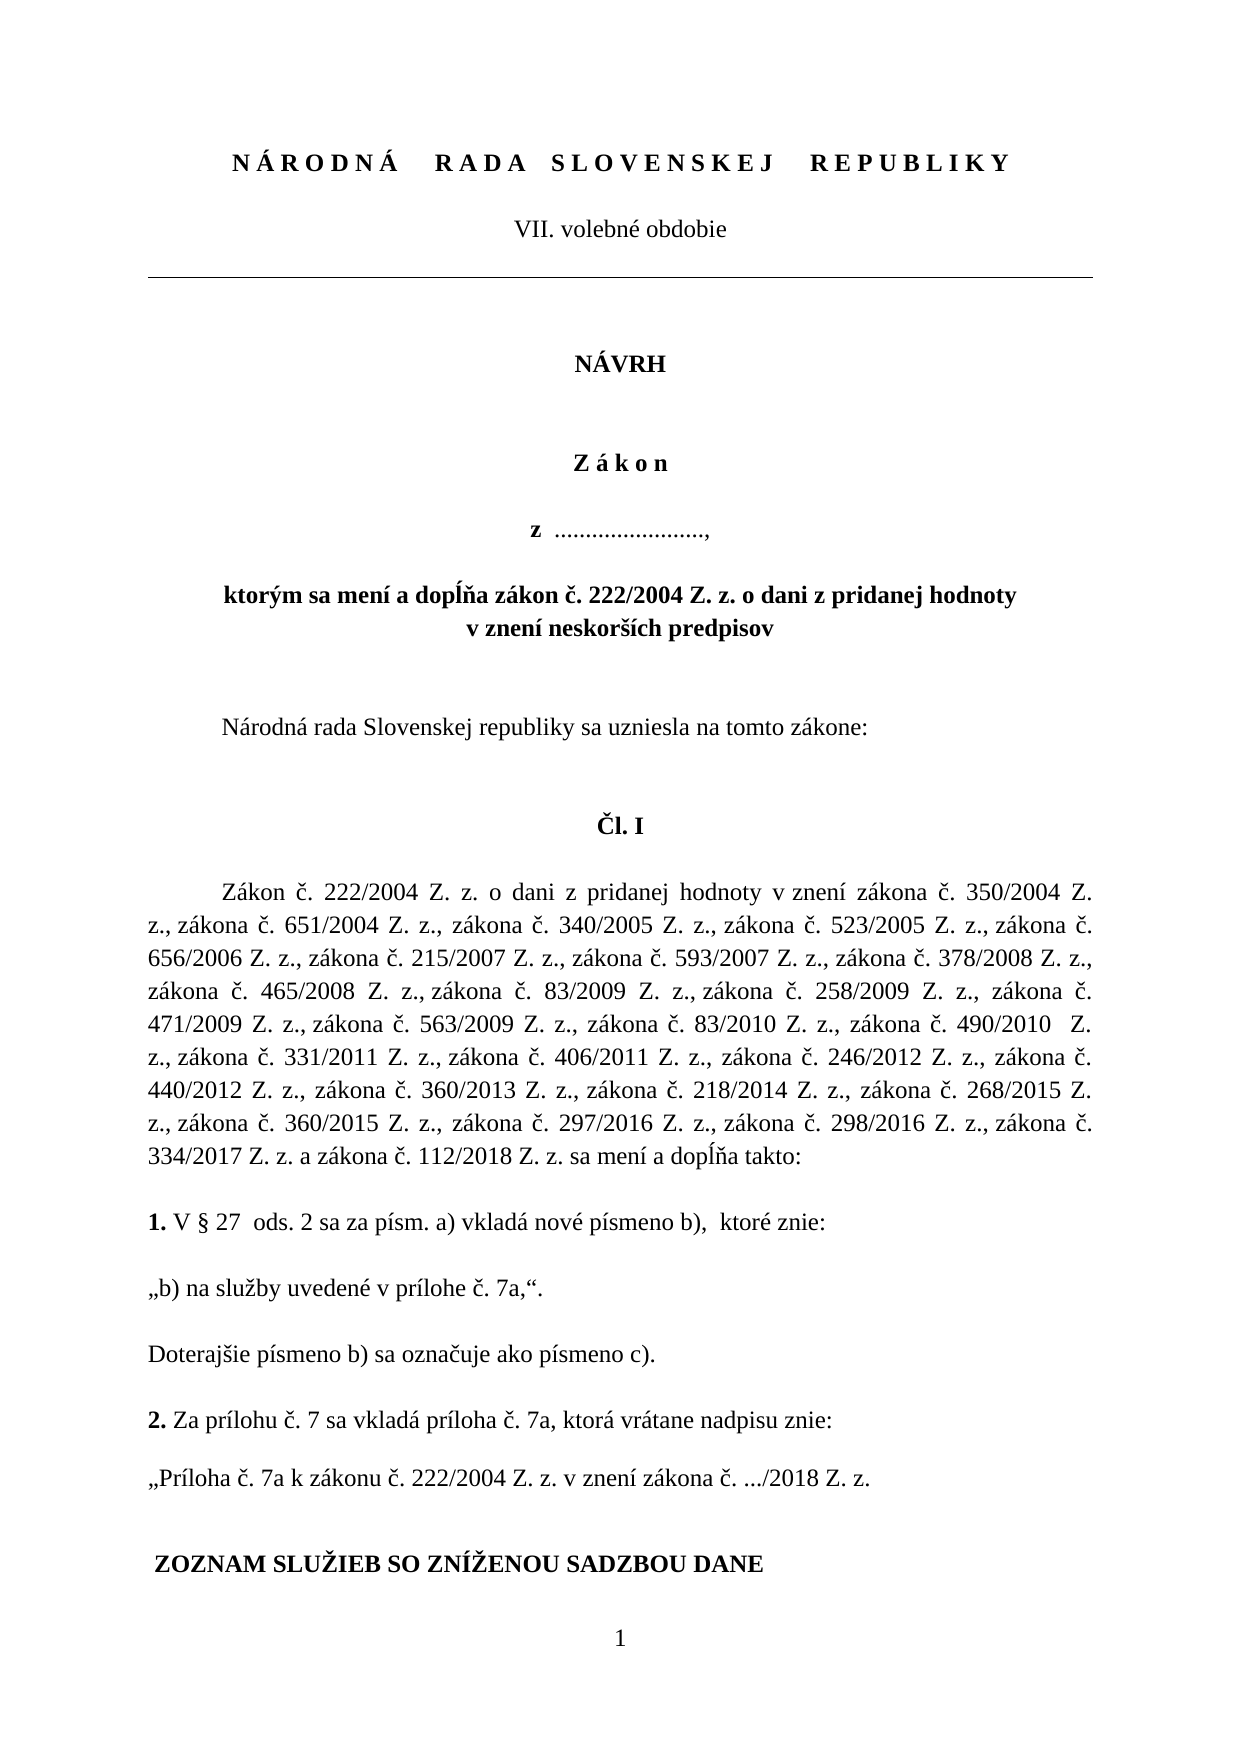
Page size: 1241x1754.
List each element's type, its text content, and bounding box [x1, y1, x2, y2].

text Z á k o n [148, 448, 1093, 477]
text „b) na služby uvedené v prílohe č. 7a,“. [148, 1273, 1093, 1302]
text Doterajšie písmeno b) sa označuje ako písmeno c). [148, 1339, 1093, 1368]
text Národná rada Slovenskej republiky sa uzniesla na tomto zákone: [148, 712, 1093, 741]
text ktorým sa mení a dopĺňa zákon č. 222/2004 Z. z. o dani z pridanej hodnoty [148, 580, 1093, 609]
text 2. Za prílohu č. 7 sa vkladá príloha č. 7a, ktorá vrátane nadpisu znie: [148, 1406, 1093, 1434]
text „Príloha č. 7a k zákonu č. 222/2004 Z. z. v znení zákona č. .../2018 Z. z. [148, 1463, 1093, 1492]
text 1. V § 27 ods. 2 sa za písm. a) vkladá nové písmeno b), ktoré znie: [148, 1207, 1093, 1236]
text v znení neskorších predpisov [148, 613, 1093, 642]
text ZOZNAM SLUŽIEB SO ZNÍŽENOU SADZBOU DANE [148, 1549, 1093, 1578]
text N Á R O D N Á R A D A S L O V E N S K E J R E P U B L I K Y [148, 148, 1093, 176]
text NÁVRH [148, 349, 1093, 378]
text Čl. I [148, 811, 1093, 840]
text z ........................, [148, 514, 1093, 543]
text Zákon č. 222/2004 Z. z. o dani z pridanej hodnoty v znení zákona č. 350/2004 Z. z., zákona č. 651/2004 Z. z., zákona č. 340/2005 Z. z., zákona č. 523/2005 Z. z., zákona č. 656/2006 Z. z., zákona č. 215/2007 Z. z., zákona č. 593/2007 Z. z., zákona č. 378/2008 Z. z., zákona č. 465/2008 Z. z., zákona č. 83/2009 Z. z., zákona č. 258/2009 Z. z., zákona č. 471/2009 Z. z., zákona č. 563/2009 Z. z., zákona č. 83/2010 Z. z., zákona č. 490/2010 Z. z., zákona č. 331/2011 Z. z., zákona č. 406/2011 Z. z., zákona č. 246/2012 Z. z., zákona č. 440/2012 Z. z., zákona č. 360/2013 Z. z., zákona č. 218/2014 Z. z., zákona č. 268/2015 Z. z., zákona č. 360/2015 Z. z., zákona č. 297/2016 Z. z., zákona č. 298/2016 Z. z., zákona č. 334/2017 Z. z. a zákona č. 112/2018 Z. z. sa mení a dopĺňa takto: [148, 877, 1093, 1170]
text VII. volebné obdobie [148, 214, 1093, 242]
